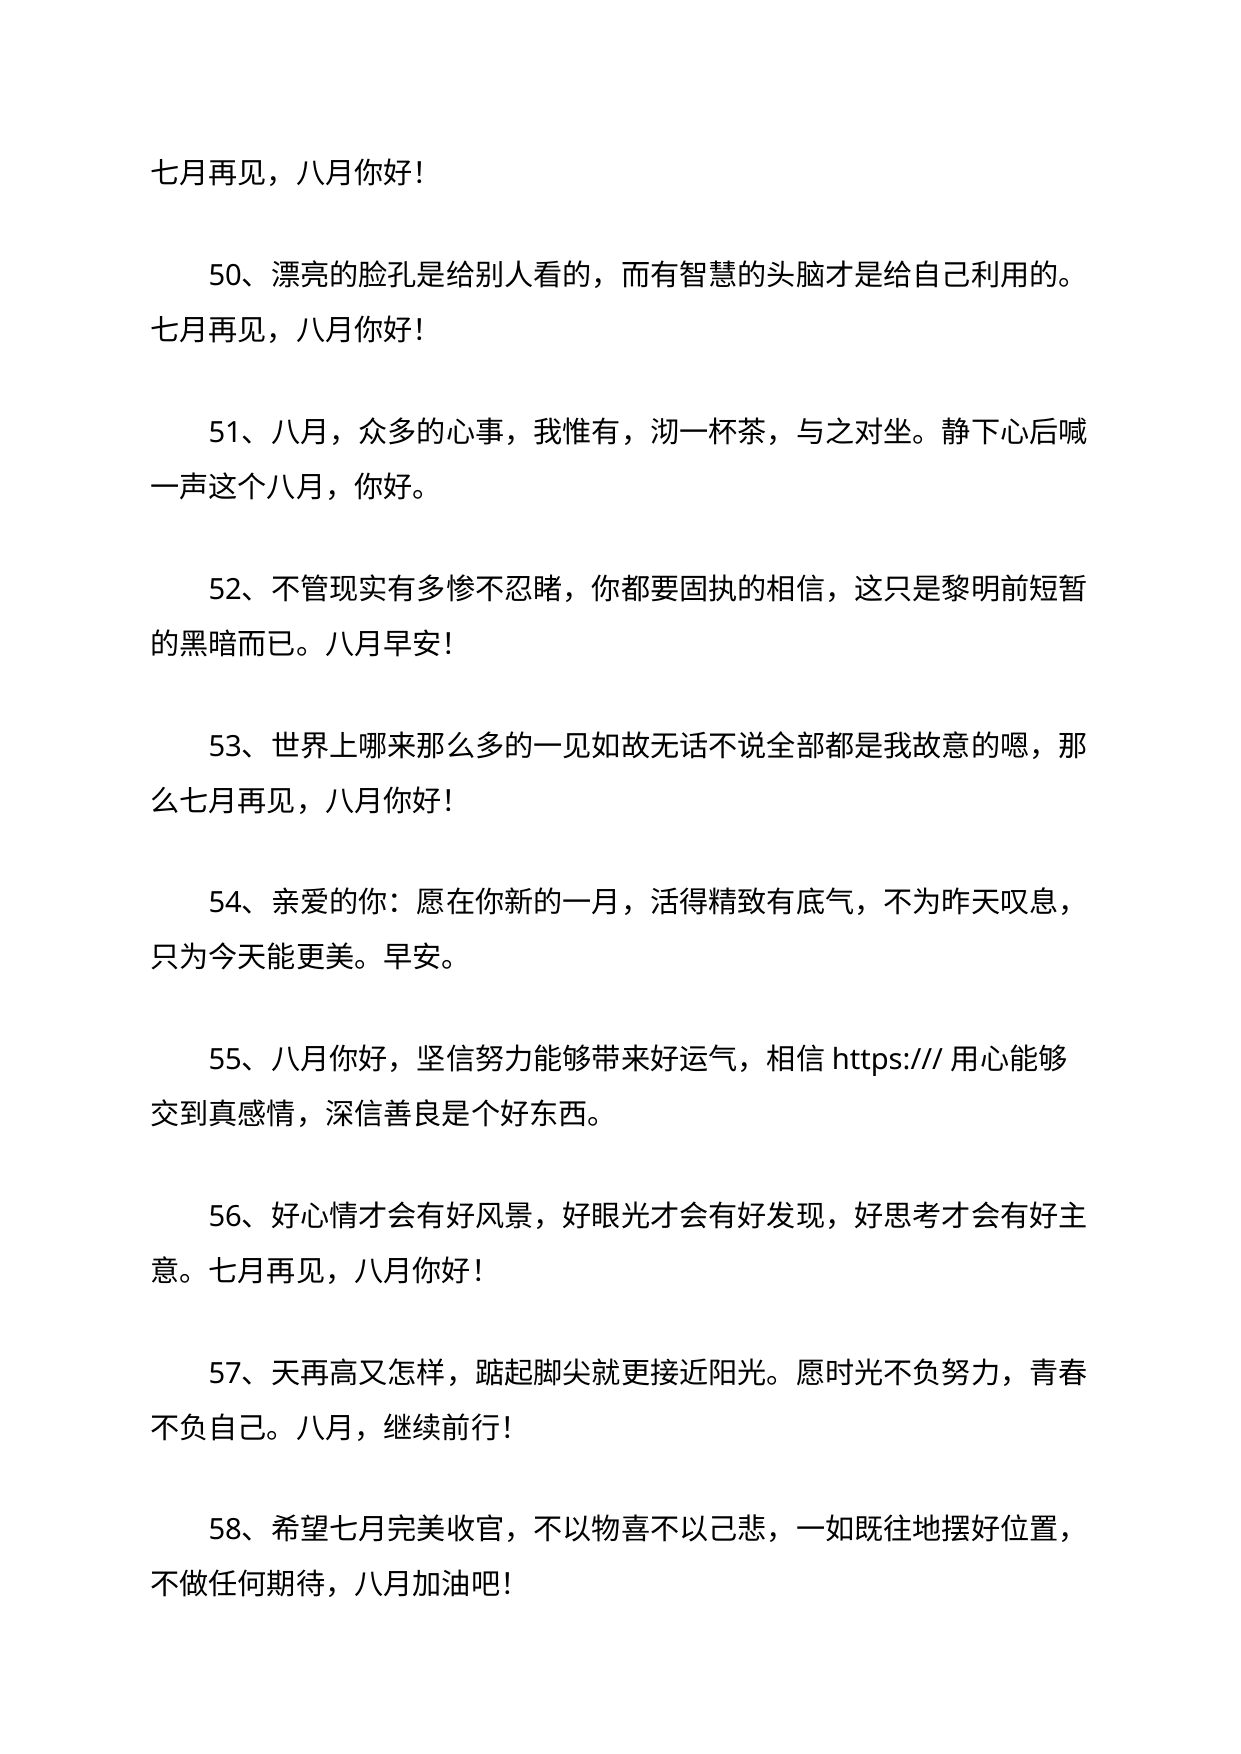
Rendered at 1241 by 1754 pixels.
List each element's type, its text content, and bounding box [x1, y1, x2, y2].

text 57、天再高又怎样，踮起脚尖就更接近阳光。愿时光不负努力，青春不负自己。八月，继续前行！ [150, 1349, 1090, 1446]
text 50、漂亮的脸孔是给别人看的，而有智慧的头脑才是给自己利用的。七月再见，八月你好！ [150, 252, 1090, 349]
text 52、不管现实有多惨不忍睹，你都要固执的相信，这只是黎明前短暂的黑暗而已。八月早安！ [150, 565, 1090, 663]
text 53、世界上哪来那么多的一见如故无话不说全部都是我故意的嗯，那么七月再见，八月你好！ [150, 722, 1090, 819]
text 55、八月你好，坚信努力能够带来好运气，相信 https:/// 用心能够交到真感情，深信善良是个好东西。 [150, 1036, 1090, 1133]
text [150, 150, 1090, 192]
text 51、八月，众多的心事，我惟有，沏一杯茶，与之对坐。静下心后喊一声这个八月，你好。 [150, 408, 1090, 506]
text 56、好心情才会有好风景，好眼光才会有好发现，好思考才会有好主意。七月再见，八月你好！ [150, 1192, 1090, 1290]
text 58、希望七月完美收官，不以物喜不以己悲，一如既往地摆好位置，不做任何期待，八月加油吧！ [150, 1506, 1090, 1603]
text 54、亲爱的你：愿在你新的一月，活得精致有底气，不为昨天叹息，只为今天能更美。早安。 [150, 879, 1090, 976]
